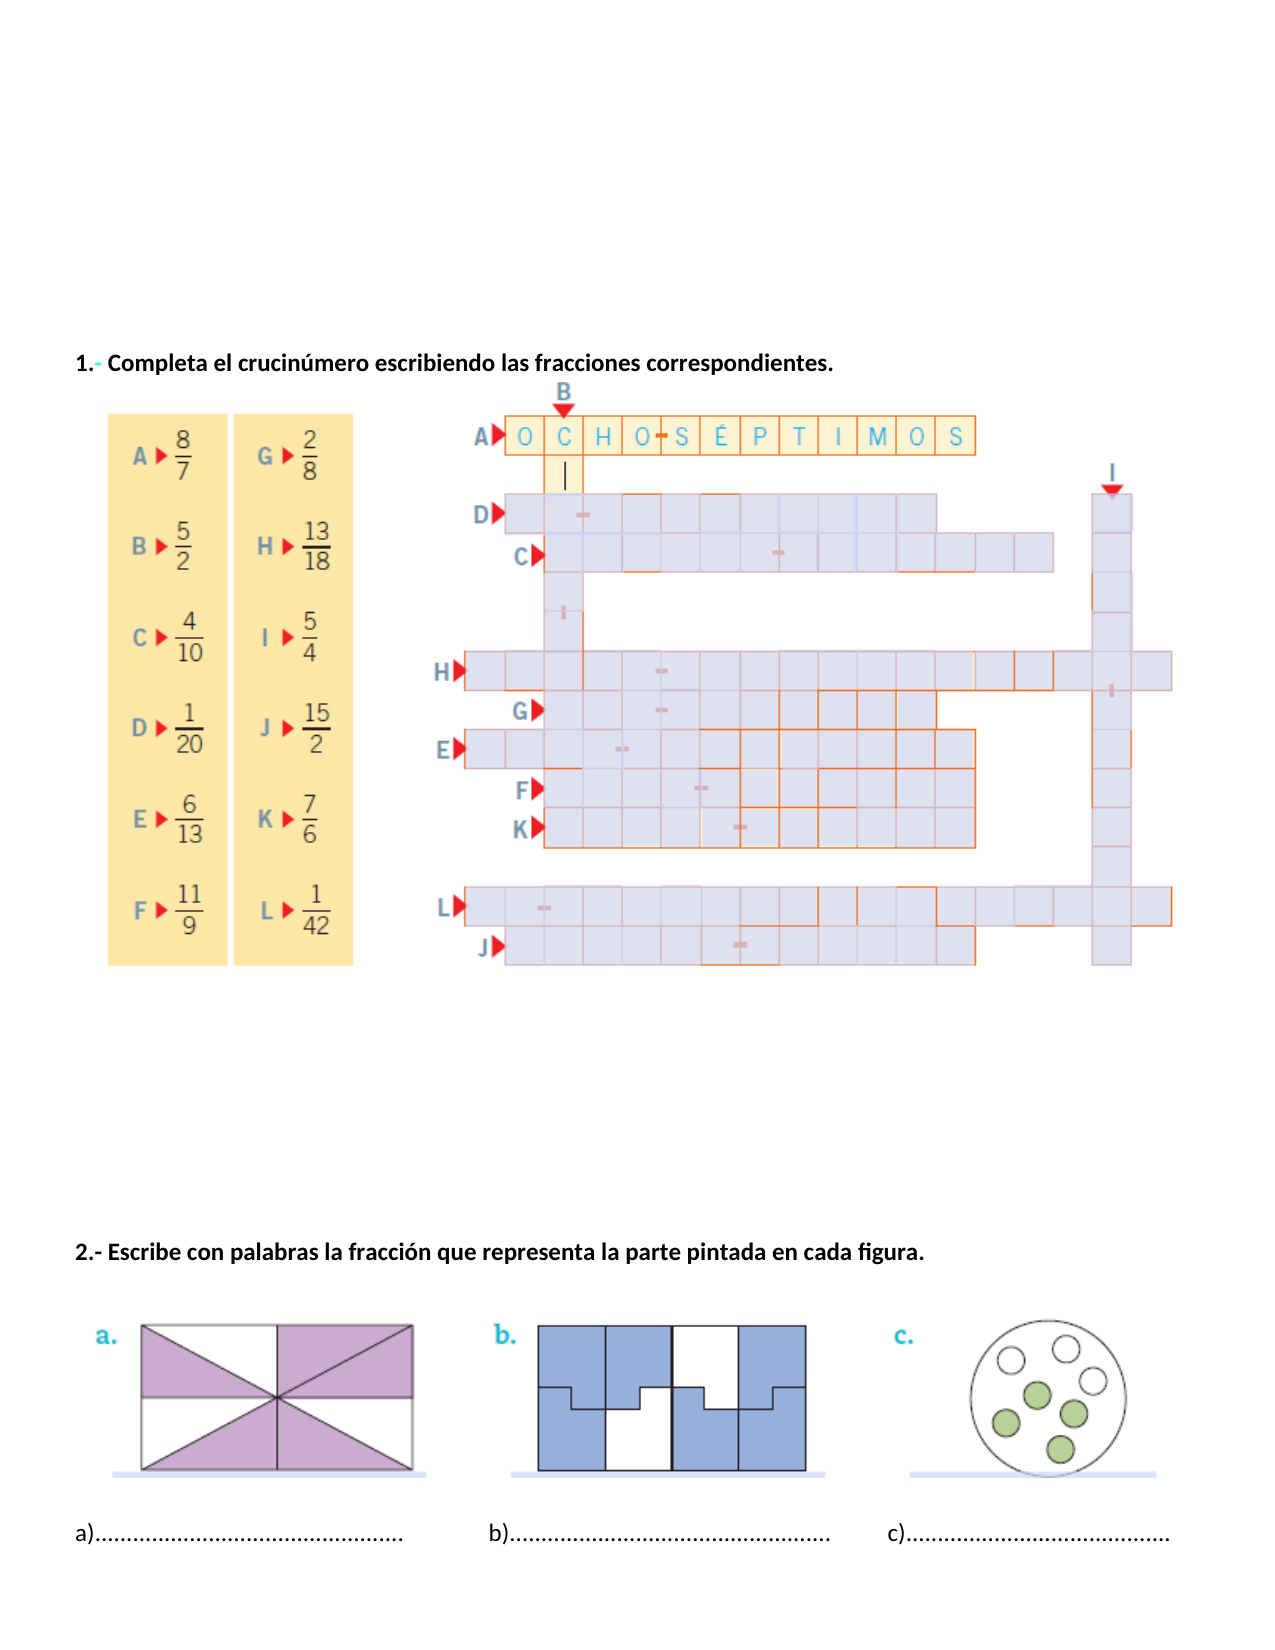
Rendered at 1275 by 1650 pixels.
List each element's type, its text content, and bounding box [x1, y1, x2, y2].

picture [75, 1305, 1157, 1478]
text 1.- Completa el crucinúmero escribiendo las fracciones correspondientes. [75, 347, 1200, 377]
text 2.- Escribe con palabras la fracción que representa la parte pintada en cada figura. [75, 1236, 1200, 1266]
text a)................................................. b)................................................... c).......................................... [75, 1517, 1200, 1547]
picture [75, 381, 1200, 987]
